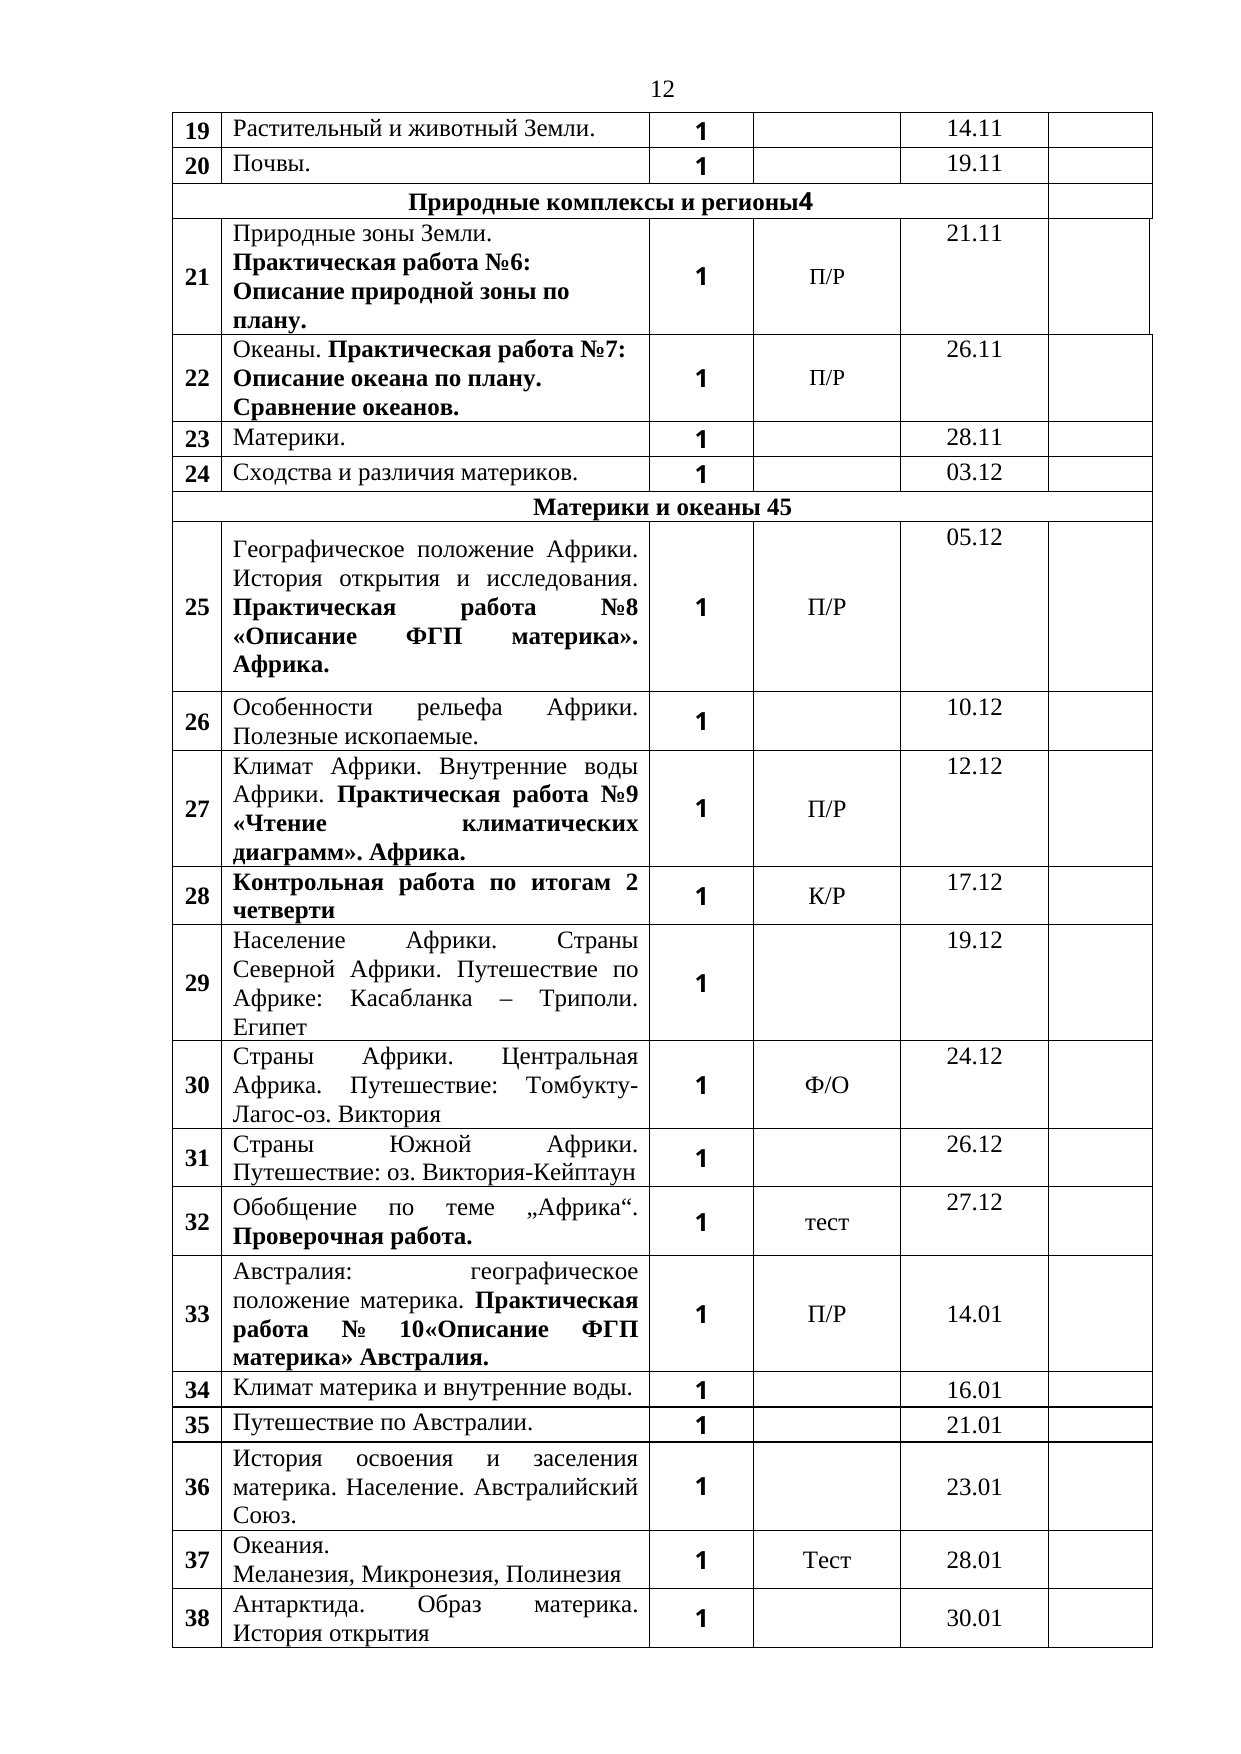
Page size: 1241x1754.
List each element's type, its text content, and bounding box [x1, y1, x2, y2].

table_cell 05.12 [901, 522, 1048, 691]
table_cell [1049, 1443, 1152, 1529]
table_cell Природные комплексы и регионы4 [173, 184, 1048, 217]
table_cell 03.12 [901, 457, 1048, 491]
table_cell 1 [650, 867, 753, 924]
table_cell П/Р [754, 522, 900, 691]
table_cell Антарктида. Образ материка. История открытия [222, 1589, 649, 1647]
table_cell Сходства и различия материков. [222, 457, 649, 491]
table_cell Страны Южной Африки. Путешествие: оз. Виктория-Кейптаун [222, 1129, 649, 1186]
table_cell 28.01 [901, 1531, 1048, 1588]
table_cell [754, 457, 900, 491]
table_cell 1 [650, 1041, 753, 1128]
table_cell 20 [173, 148, 221, 182]
table_cell [1049, 1589, 1152, 1647]
table_cell [1049, 1129, 1152, 1186]
table_cell 21.11 [901, 219, 1048, 333]
table_cell 1 [650, 422, 753, 456]
table_cell 14.01 [901, 1256, 1048, 1371]
table_cell 27 [173, 751, 221, 866]
table_cell [1049, 422, 1152, 456]
table_cell 24.12 [901, 1041, 1048, 1128]
table_cell 32 [173, 1187, 221, 1255]
table_cell [1049, 113, 1152, 147]
table_cell Обобщение по теме „Африка“. Проверочная работа. [222, 1187, 649, 1255]
table_cell Растительный и животный Земли. [222, 113, 649, 147]
table_cell Страны Африки. Центральная Африка. Путешествие: Томбукту-Лагос-оз. Виктория [222, 1041, 649, 1128]
table_cell К/Р [754, 867, 900, 924]
table_cell 1 [650, 1589, 753, 1647]
table_cell 1 [650, 1443, 753, 1529]
table_cell 16.01 [901, 1372, 1048, 1406]
table_cell [1049, 1531, 1152, 1588]
table_cell 26 [173, 692, 221, 750]
table_cell [1049, 457, 1152, 491]
table_cell 1 [650, 1408, 753, 1441]
table_cell [1049, 335, 1152, 421]
table_cell 34 [173, 1372, 221, 1406]
table_cell 1 [650, 692, 753, 750]
table_cell [754, 692, 900, 750]
table_cell Тест [754, 1531, 900, 1588]
table_cell 1 [650, 457, 753, 491]
table_cell [754, 1589, 900, 1647]
table_cell 24 [173, 457, 221, 491]
table_cell Климат Африки. Внутренние воды Африки. Практическая работа №9 «Чтение климатических диаграмм». Африка. [222, 751, 649, 866]
table_cell Природные зоны Земли. Практическая работа №6: Описание природной зоны по плану. [222, 219, 649, 333]
table_cell 23 [173, 422, 221, 456]
table_cell 14.11 [901, 113, 1048, 147]
table_cell 22 [173, 335, 221, 421]
table_cell 21.01 [901, 1408, 1048, 1441]
table_cell [1049, 1372, 1152, 1406]
table_cell 1 [650, 335, 753, 421]
table_cell [1049, 1408, 1152, 1441]
table_cell [754, 1443, 900, 1529]
table_cell 19 [173, 113, 221, 147]
table_cell [1049, 148, 1152, 182]
table_cell [754, 148, 900, 182]
table_cell Океания. Меланезия, Микронезия, Полинезия [222, 1531, 649, 1588]
table_cell 12.12 [901, 751, 1048, 866]
table_cell 17.12 [901, 867, 1048, 924]
table_cell 1 [650, 1129, 753, 1186]
table_cell Ф/О [754, 1041, 900, 1128]
table_cell тест [754, 1187, 900, 1255]
table_cell Почвы. [222, 148, 649, 182]
table_cell 37 [173, 1531, 221, 1588]
table_cell [1049, 522, 1152, 691]
table_cell Океаны. Практическая работа №7: Описание океана по плану. Сравнение океанов. [222, 335, 649, 421]
table_cell 33 [173, 1256, 221, 1371]
table_cell 25 [173, 522, 221, 691]
table_cell [1049, 1187, 1152, 1255]
table_cell П/Р [754, 335, 900, 421]
table_cell 19.12 [901, 925, 1048, 1040]
table_cell [1049, 184, 1152, 217]
table_cell Путешествие по Австралии. [222, 1408, 649, 1441]
table_cell 21 [173, 219, 221, 333]
table_cell [1049, 1256, 1152, 1371]
table_cell 30.01 [901, 1589, 1048, 1647]
table_cell 10.12 [901, 692, 1048, 750]
table_cell [754, 1372, 900, 1406]
table_cell 26.12 [901, 1129, 1048, 1186]
table_cell 1 [650, 219, 753, 333]
table_cell 1 [650, 522, 753, 691]
table_cell [754, 1129, 900, 1186]
table_cell 1 [650, 1256, 753, 1371]
table_cell [754, 1408, 900, 1441]
table_cell Контрольная работа по итогам 2 четверти [222, 867, 649, 924]
table_cell [1049, 1041, 1152, 1128]
table_cell 31 [173, 1129, 221, 1186]
table_cell [754, 113, 900, 147]
table_cell П/Р [754, 1256, 900, 1371]
table_cell Население Африки. Страны Северной Африки. Путешествие по Африке: Касабланка – Триполи. Египет [222, 925, 649, 1040]
table_cell 1 [650, 925, 753, 1040]
table_cell [754, 422, 900, 456]
table_cell 1 [650, 113, 753, 147]
table_cell 1 [650, 148, 753, 182]
table_cell Географическое положение Африки. История открытия и исследования. Практическая работа №8 «Описание ФГП материка». Африка. [222, 522, 649, 691]
table_cell [1049, 751, 1152, 866]
table_cell 35 [173, 1408, 221, 1441]
table_cell 19.11 [901, 148, 1048, 182]
table_cell 28.11 [901, 422, 1048, 456]
table_cell П/Р [754, 751, 900, 866]
table_cell [1049, 692, 1152, 750]
table_cell П/Р [754, 219, 900, 333]
table_cell [1049, 867, 1152, 924]
table_cell 26.11 [901, 335, 1048, 421]
table_cell 1 [650, 1187, 753, 1255]
table_cell Материки и океаны 45 [173, 492, 1152, 521]
table_cell 1 [650, 1372, 753, 1406]
table_cell 27.12 [901, 1187, 1048, 1255]
table_cell [1049, 925, 1152, 1040]
table_cell 23.01 [901, 1443, 1048, 1529]
table_cell 36 [173, 1443, 221, 1529]
table_cell Особенности рельефа Африки. Полезные ископаемые. [222, 692, 649, 750]
table_cell Климат материка и внутренние воды. [222, 1372, 649, 1406]
table_cell 1 [650, 1531, 753, 1588]
table_cell 1 [650, 751, 753, 866]
table_cell История освоения и заселения материка. Население. Австралийский Союз. [222, 1443, 649, 1529]
table_cell [1049, 219, 1149, 333]
table_cell 28 [173, 867, 221, 924]
table_cell 38 [173, 1589, 221, 1647]
table_cell Австралия: географическое положение материка. Практическая работа № 10«Описание ФГП материка» Австралия. [222, 1256, 649, 1371]
table_cell 29 [173, 925, 221, 1040]
table_cell Материки. [222, 422, 649, 456]
table_cell [754, 925, 900, 1040]
table_cell 30 [173, 1041, 221, 1128]
